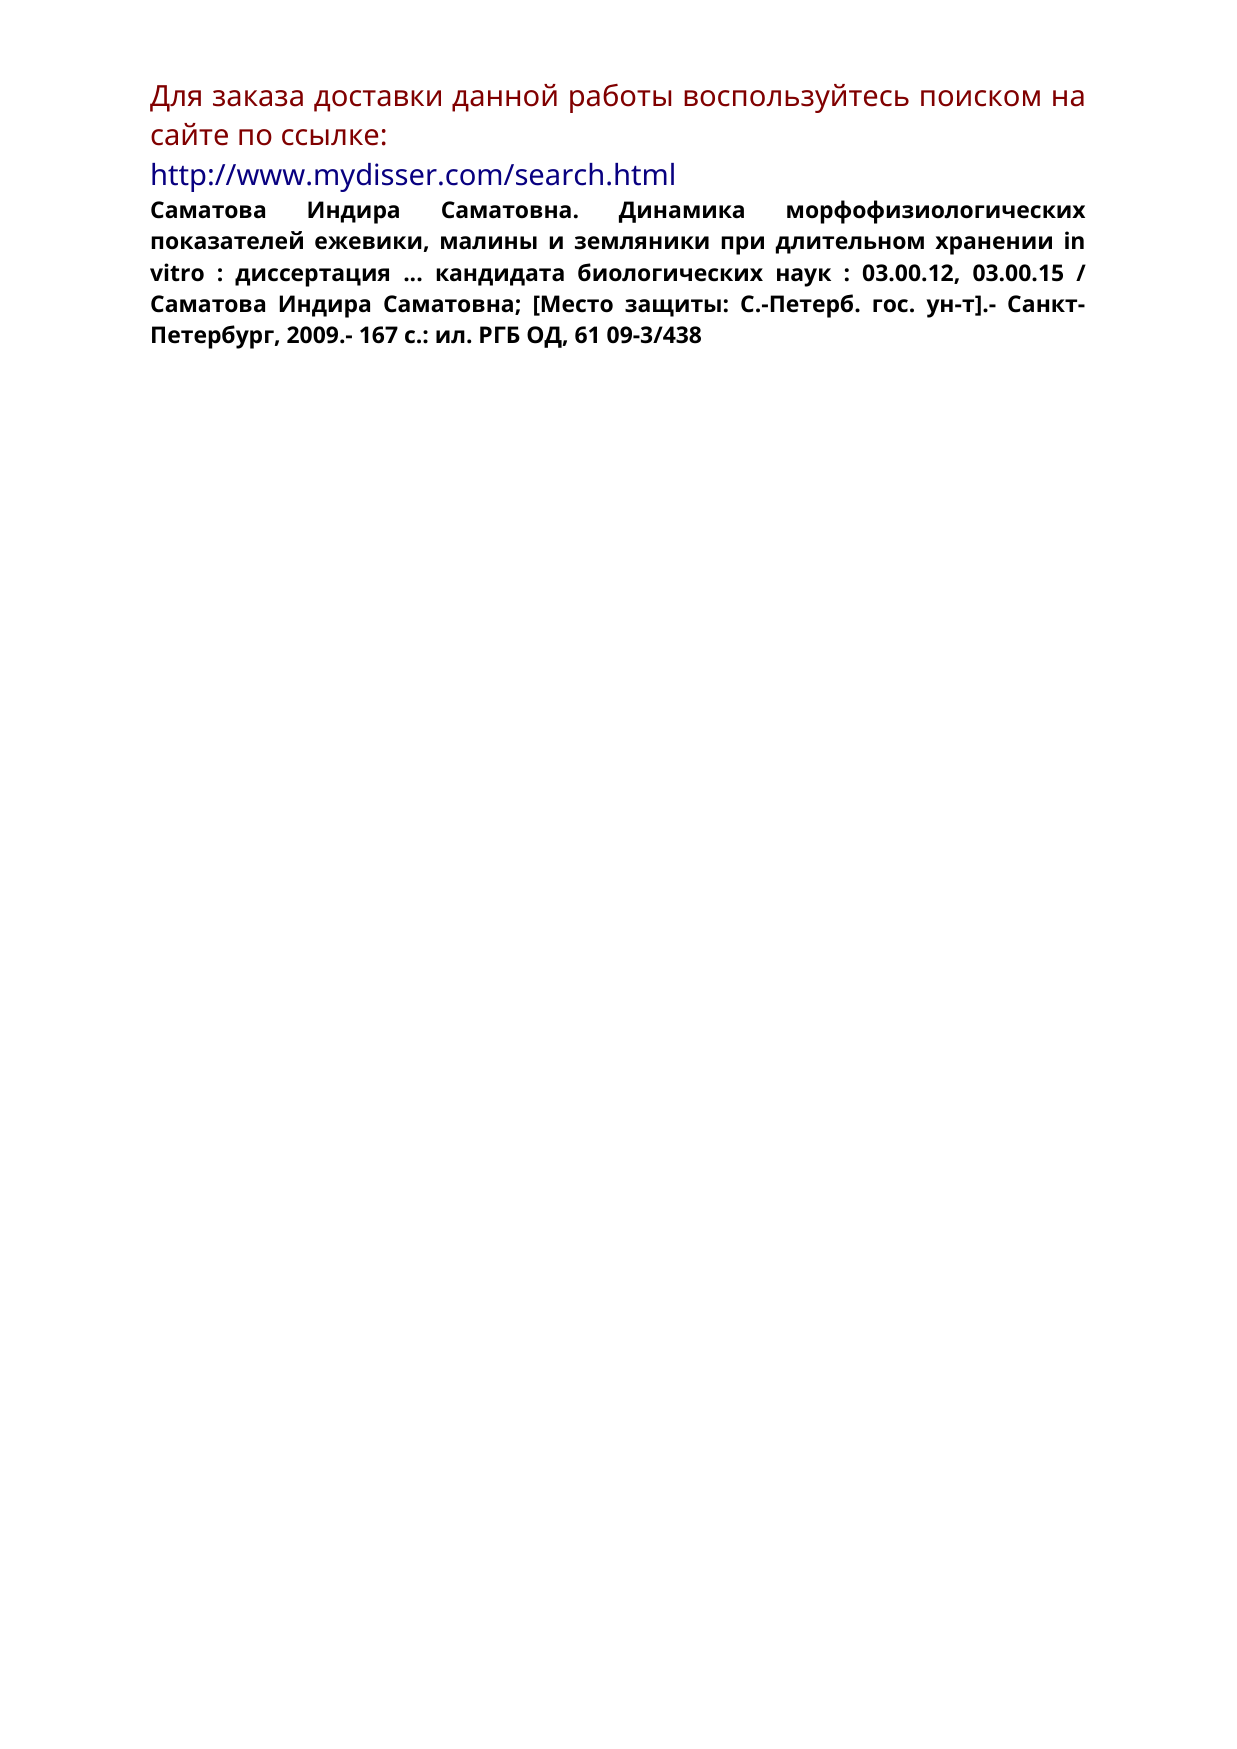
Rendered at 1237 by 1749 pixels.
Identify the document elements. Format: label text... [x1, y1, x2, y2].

text Саматова Индира Саматовна. Динамика морфофизиологических показателей ежевики, малины и земляники при длительном хранении in vitro : диссертация ... кандидата биологических наук : 03.00.12, 03.00.15 / Саматова Индира Саматовна; [Место защиты: С.-Петерб. гос. ун-т].- Санкт-Петербург, 2009.- 167 с.: ил. РГБ ОД, 61 09-3/438 [150, 194, 1086, 350]
